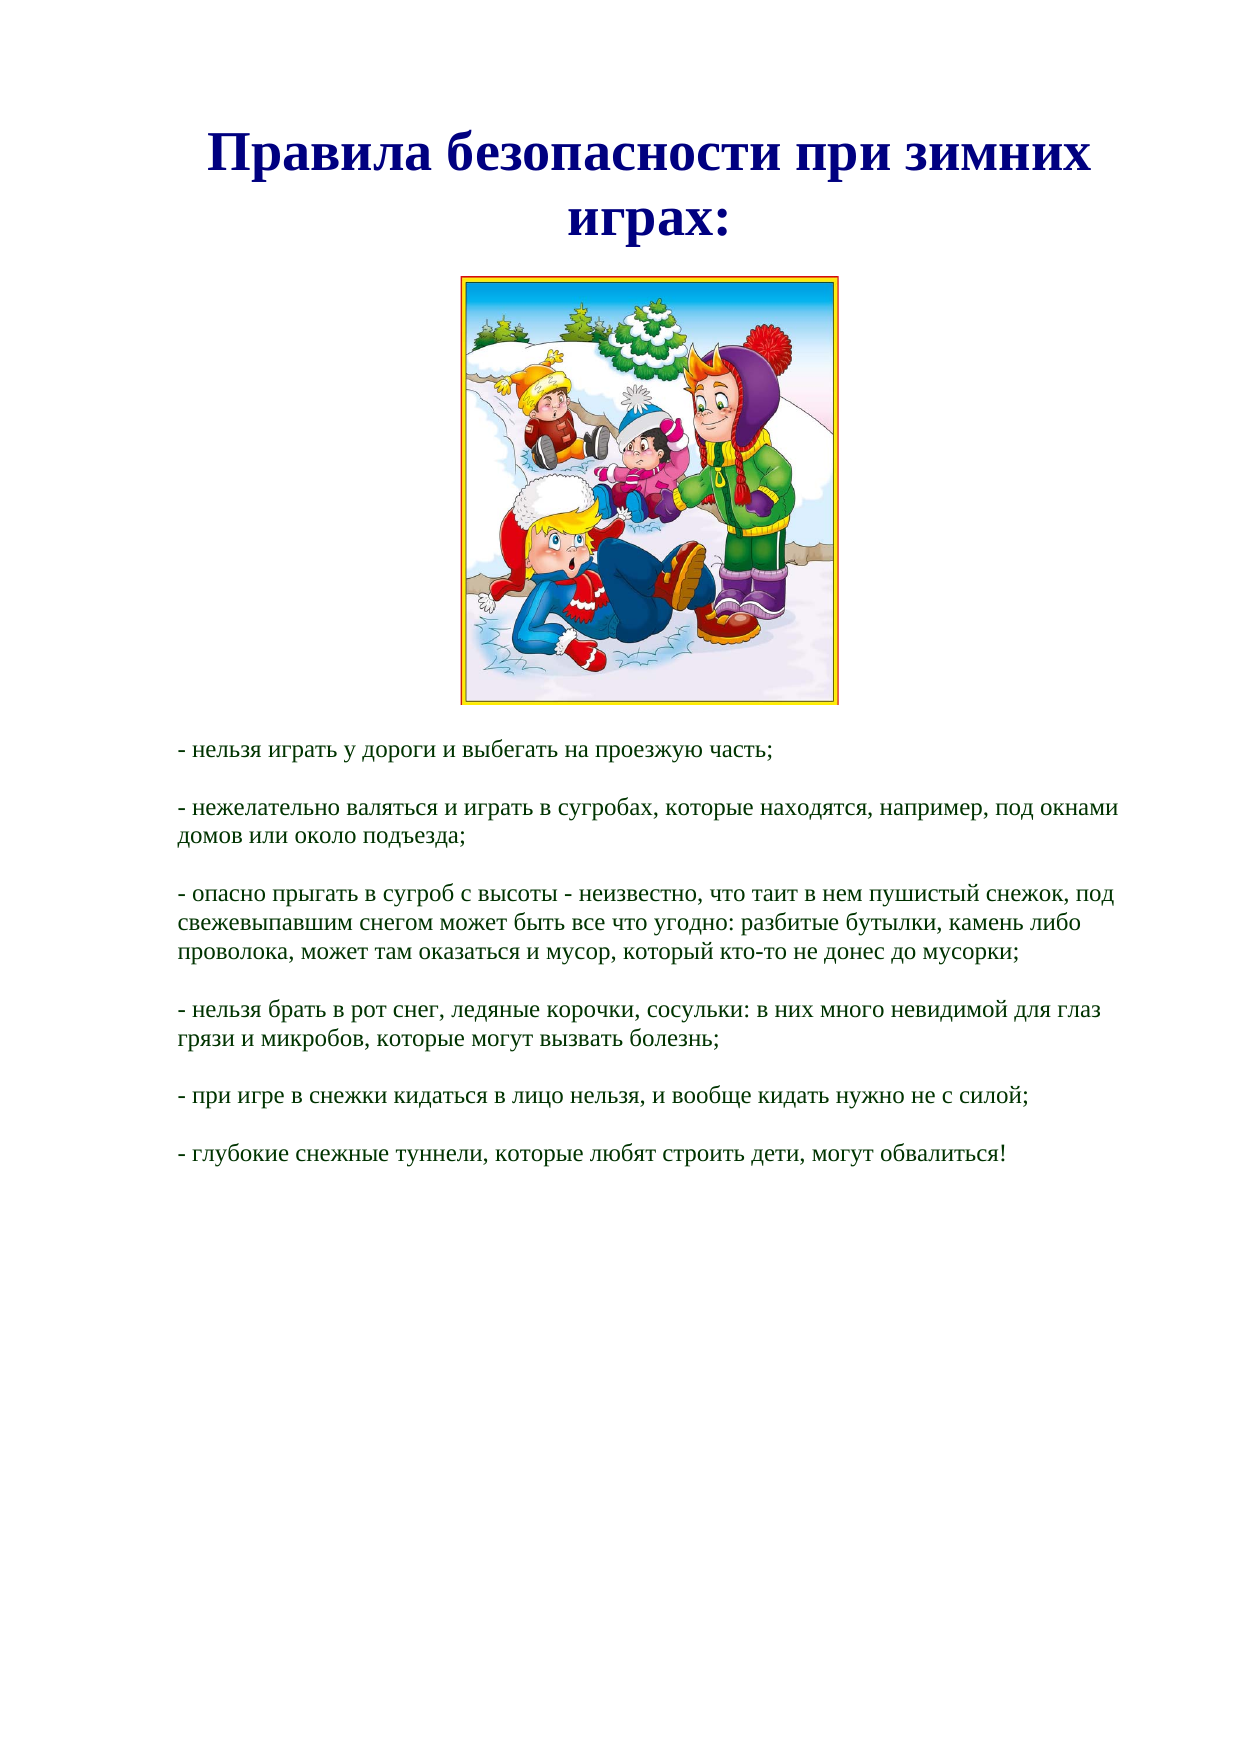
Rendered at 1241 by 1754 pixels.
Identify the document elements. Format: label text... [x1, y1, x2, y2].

text - при игре в снежки кидаться в лицо нельзя, и вообще кидать нужно не с силой; [177, 1081, 1122, 1109]
text Правила безопасности при зимних играх: [177, 118, 1122, 247]
text - нельзя брать в рот снег, ледяные корочки, сосульки: в них много невидимой для глаз грязи и микробов, которые могут вызвать болезнь; [177, 994, 1122, 1051]
text - нежелательно валяться и играть в сугробах, которые находятся, например, под окнами домов или около подъезда; [177, 792, 1122, 849]
text - нельзя играть у дороги и выбегать на проезжую часть; [177, 734, 1122, 763]
text - глубокие снежные туннели, которые любят строить дети, могут обвалиться! [177, 1138, 1122, 1167]
text - опасно прыгать в сугроб с высоты - неизвестно, что таит в нем пушистый снежок, под свежевыпавшим снегом может быть все что угодно: разбитые бутылки, камень либо проволока, может там оказаться и мусор, который кто-то не донес до мусорки; [177, 878, 1122, 965]
picture [460, 276, 839, 705]
